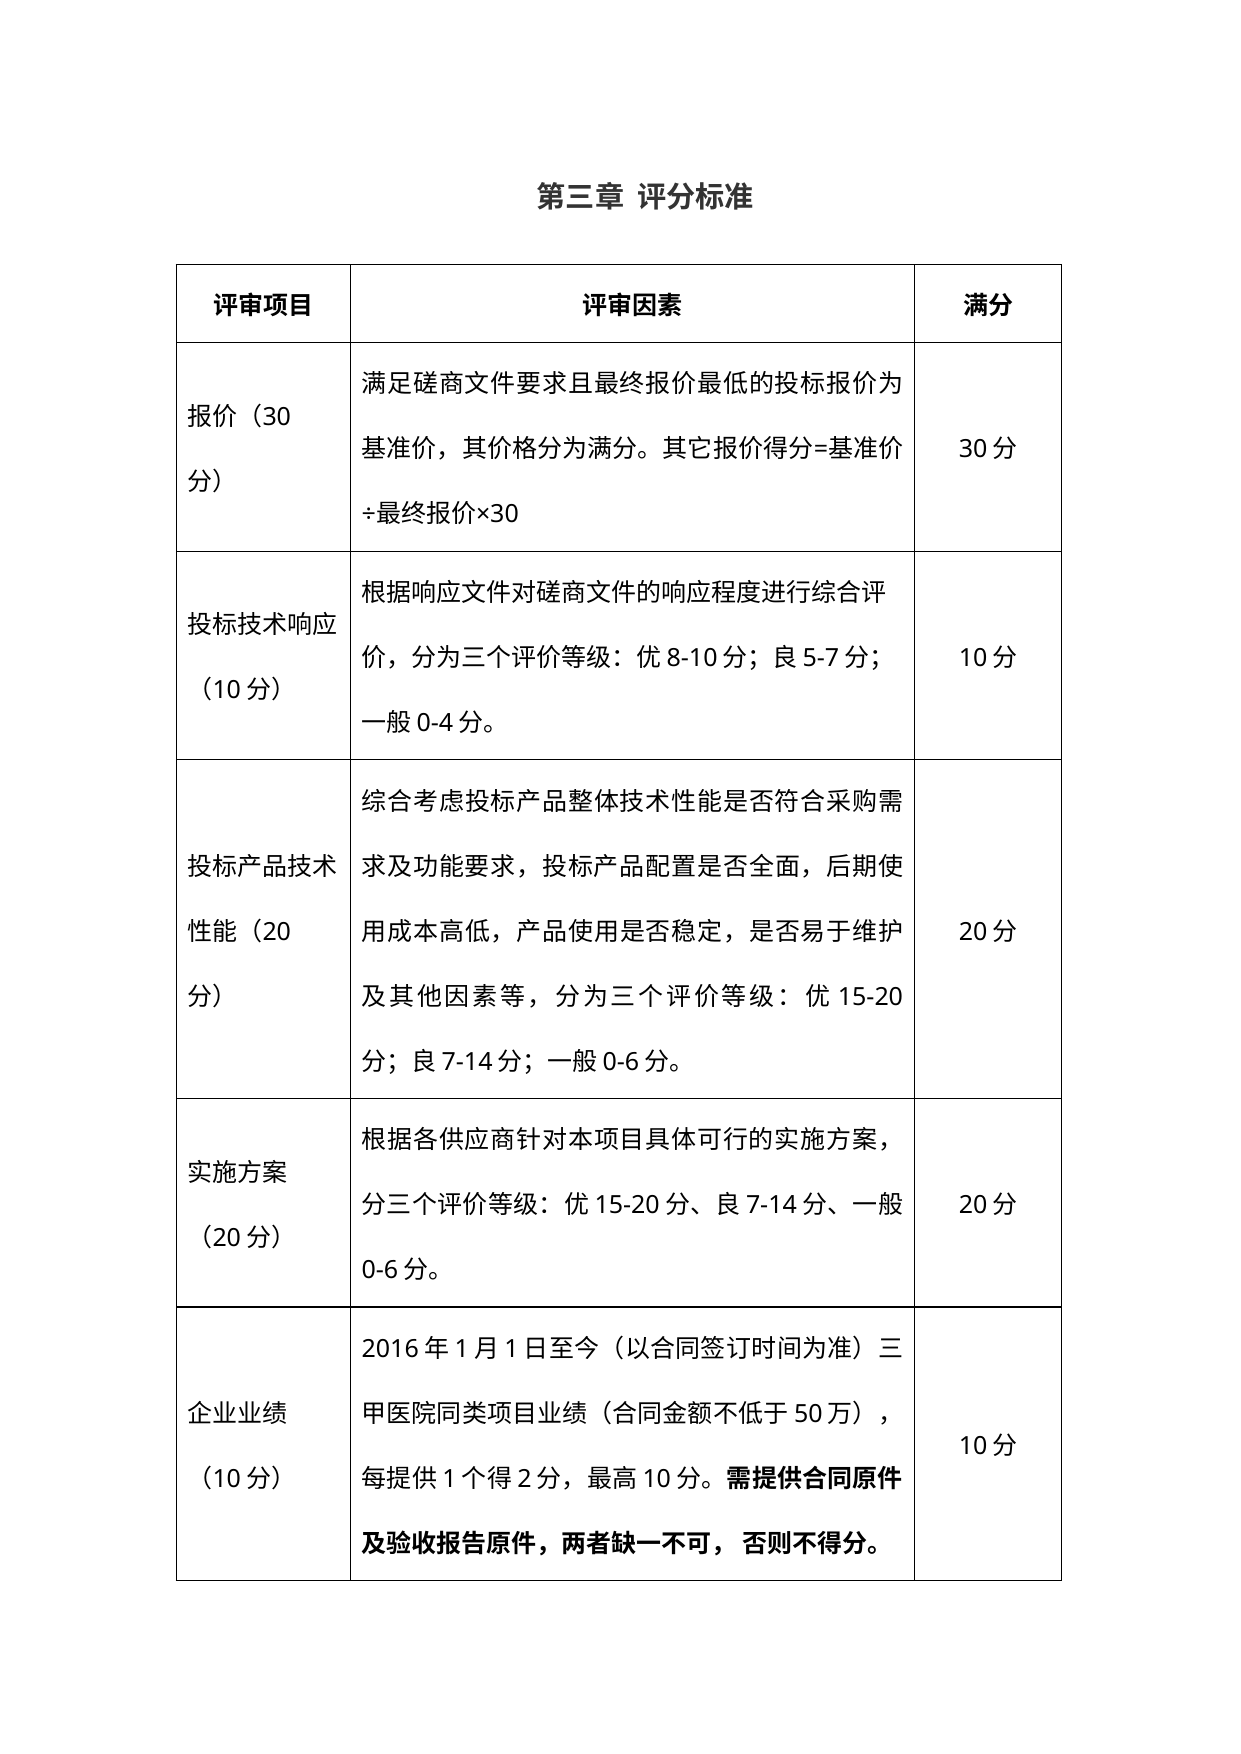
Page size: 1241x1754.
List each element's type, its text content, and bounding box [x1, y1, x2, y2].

table_header 满分 [915, 265, 1061, 342]
table_cell 10分 [915, 1308, 1061, 1580]
table_cell 报价（30分） [177, 343, 350, 551]
table_cell 企业业绩（10分） [177, 1308, 350, 1580]
table_cell 20分 [915, 760, 1061, 1098]
table_cell 实施方案（20分） [177, 1099, 350, 1306]
table_cell 10分 [915, 552, 1061, 759]
table_cell 综合考虑投标产品整体技术性能是否符合采购需求及功能要求，投标产品配置是否全面，后期使用成本高低，产品使用是否稳定，是否易于维护及其他因素等，分为三个评价等级：优15-20分；良7-14分；一般0-6分。 [351, 760, 914, 1098]
text 第三章 评分标准 [187, 162, 1053, 227]
table_cell 满足磋商文件要求且最终报价最低的投标报价为基准价，其价格分为满分。其它报价得分=基准价÷最终报价×30 [351, 343, 914, 551]
table_cell 20分 [915, 1099, 1061, 1306]
table_cell 根据各供应商针对本项目具体可行的实施方案，分三个评价等级：优15-20分、良7-14分、一般0-6分。 [351, 1099, 914, 1306]
table_cell 30分 [915, 343, 1061, 551]
table_cell 2016年1月1日至今（以合同签订时间为准）三甲医院同类项目业绩（合同金额不低于50万），每提供1个得2分，最高10分。需提供合同原件及验收报告原件，两者缺一不可， 否则不得分。 [351, 1308, 914, 1580]
table_cell 投标产品技术性能（20分） [177, 760, 350, 1098]
table_cell 投标技术响应（10分） [177, 552, 350, 759]
table_header 评审因素 [351, 265, 914, 342]
table_header 评审项目 [177, 265, 350, 342]
table_cell 根据响应文件对磋商文件的响应程度进行综合评价，分为三个评价等级：优8-10分；良5-7分；一般0-4分。 [351, 552, 914, 759]
